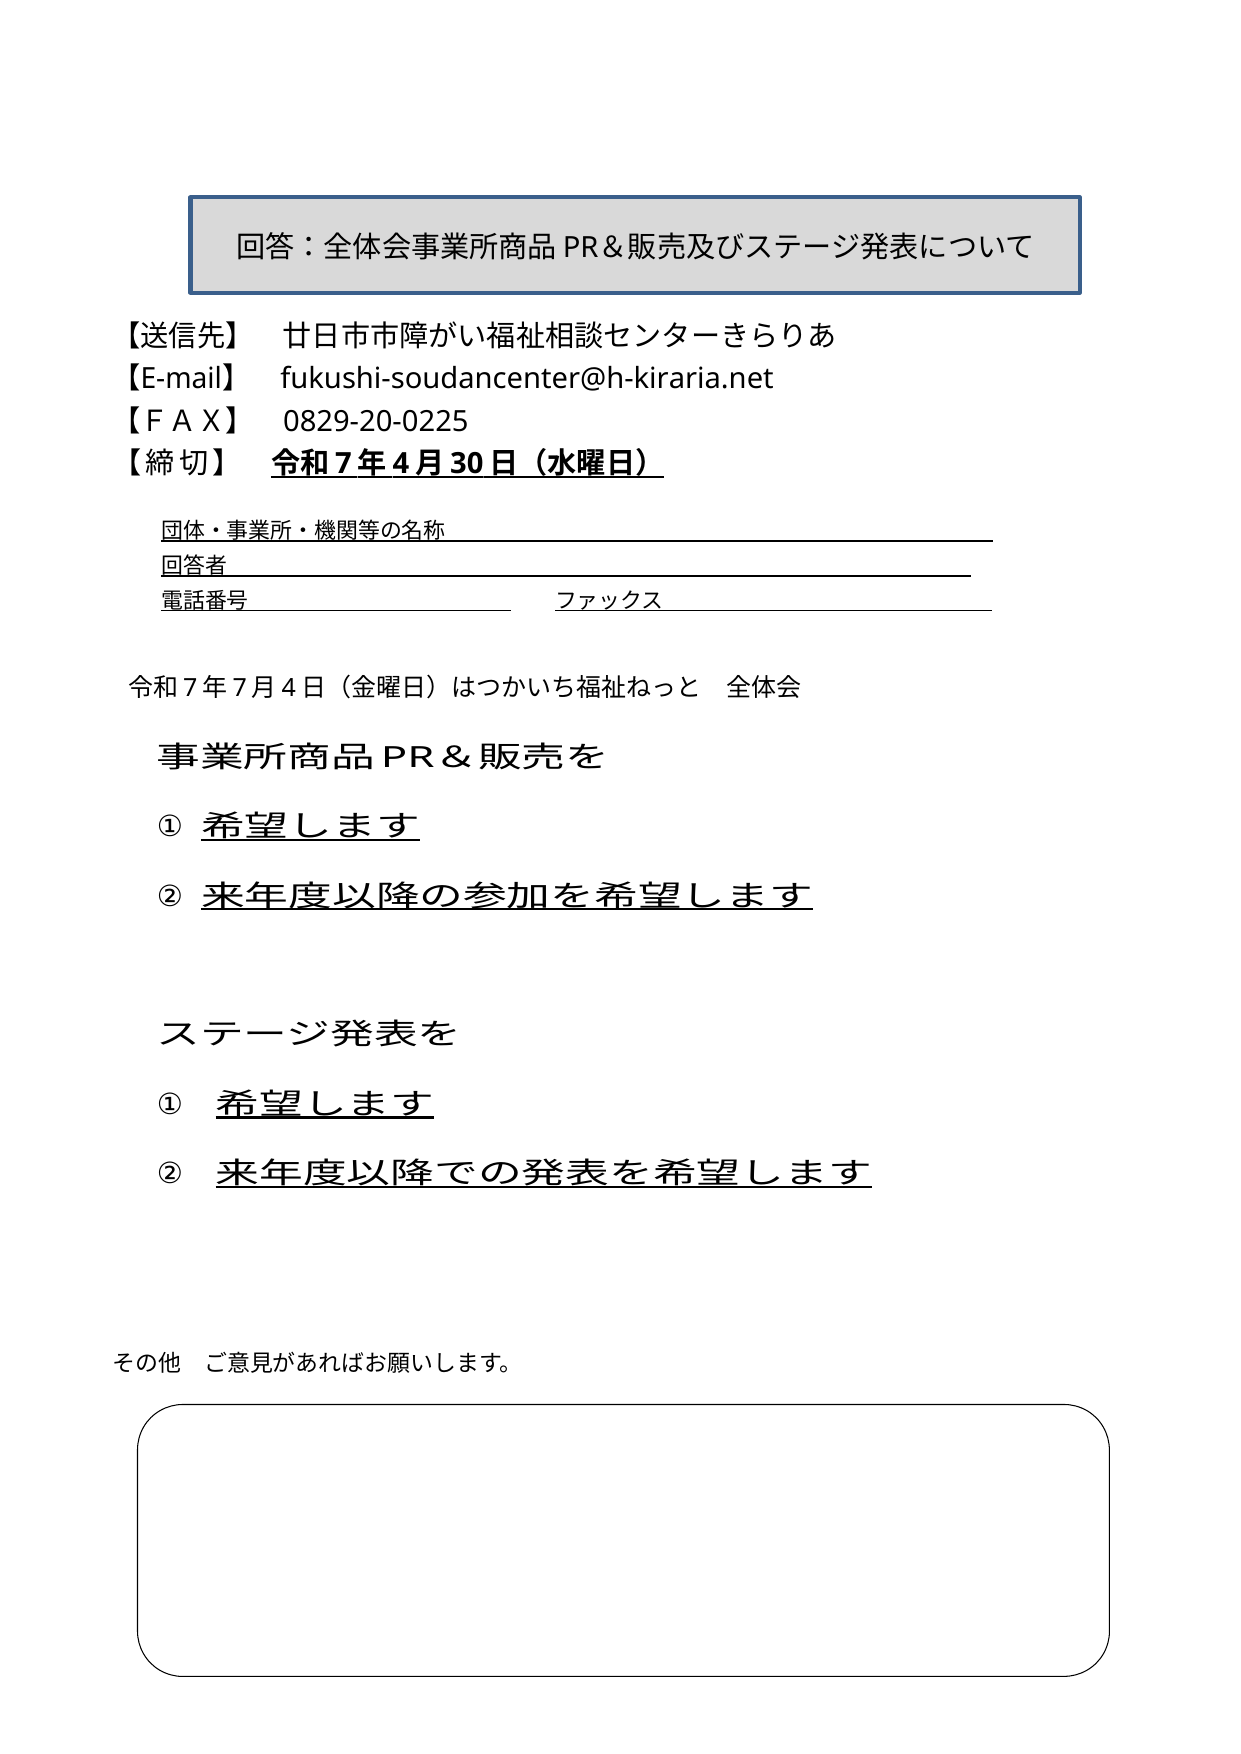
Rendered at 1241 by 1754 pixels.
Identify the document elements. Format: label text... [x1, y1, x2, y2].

text その他 ご意見があればお願いします。 [112, 1344, 1128, 1379]
list 来年度以降での発表を希望します [157, 1136, 1128, 1206]
text ステージ発表を [112, 997, 1128, 1067]
text 電話番号 ファックス [161, 581, 1128, 616]
text 団体・事業所・機関等の名称 [161, 512, 1128, 546]
text 【締切】 令和7年4月30日（水曜日） [112, 439, 1128, 482]
text 令和7年7月4日（金曜日）はつかいち福祉ねっと 全体会 [112, 651, 1128, 720]
list 希望します [157, 1067, 1128, 1136]
text 【E-mail】 fukushi-soudancenter@h-kiraria.net [112, 355, 1128, 397]
text 事業所商品PR＆販売を [112, 720, 1128, 789]
text 回答者 [161, 546, 1128, 581]
list 来年度以降の参加を希望します [157, 859, 1128, 928]
list 希望します [157, 789, 1128, 859]
text 【送信先】 廿日市市障がい福祉相談センターきらりあ [112, 312, 1128, 355]
text 【ＦＡＸ】 0829-20-0225 [112, 397, 1128, 439]
